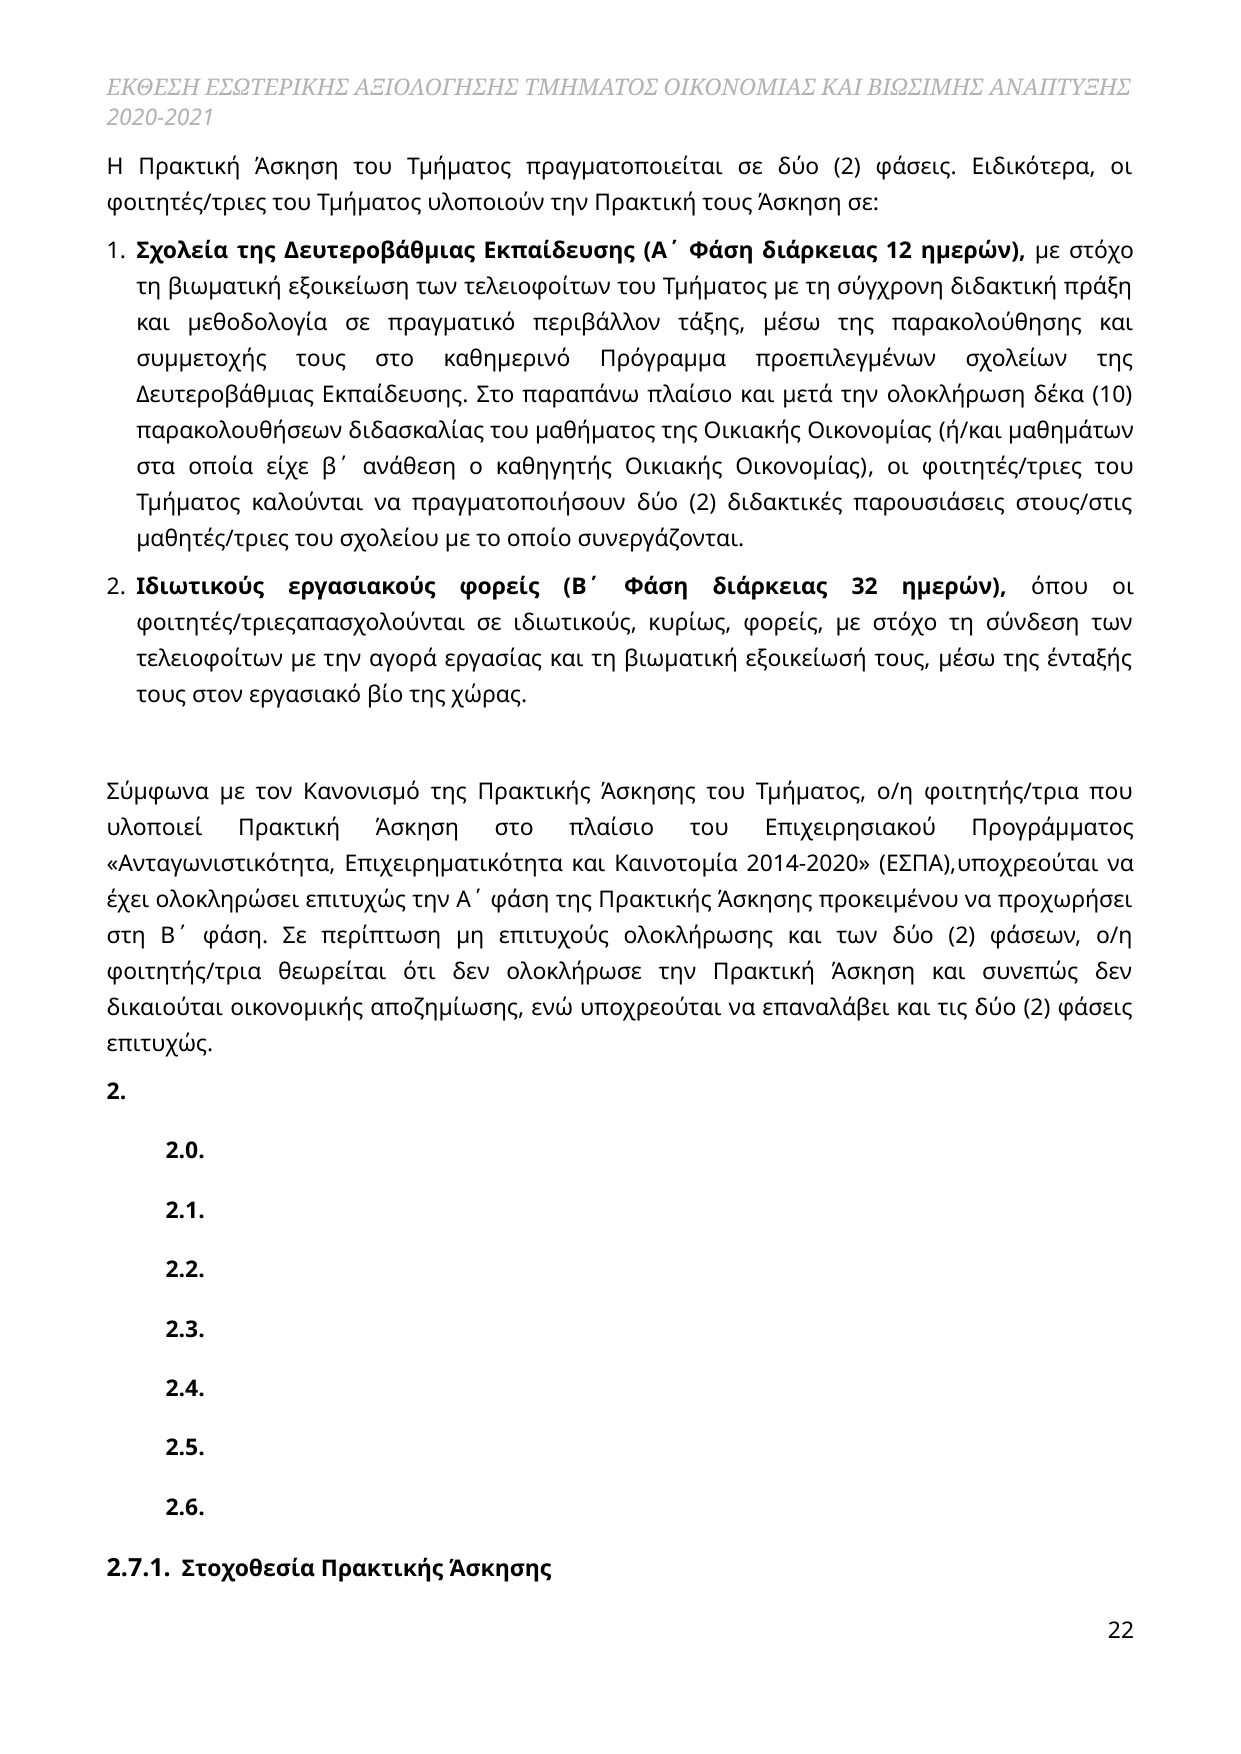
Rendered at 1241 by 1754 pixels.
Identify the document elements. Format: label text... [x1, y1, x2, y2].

list Σχολεία της Δευτεροβάθμιας Εκπαίδευσης (Α΄ Φάση διάρκειας 12 ημερών), με στόχο τη βιωματική εξοικείωση των τελειοφοίτων του Τμήματος με τη σύγχρονη διδακτική πράξη και μεθοδολογία σε πραγματικό περιβάλλον τάξης, μέσω της παρακολούθησης και συμμετοχής τους στο καθημερινό Πρόγραμμα προεπιλεγμένων σχολείων της Δευτεροβάθμιας Εκπαίδευσης. Στο παραπάνω πλαίσιο και μετά την ολοκλήρωση δέκα (10) παρακολουθήσεων διδασκαλίας του μαθήματος της Οικιακής Οικονομίας (ή/και μαθημάτων στα οποία είχε β΄ ανάθεση ο καθηγητής Οικιακής Οικονομίας), οι φοιτητές/τριες του Τμήματος καλούνται να πραγματοποιήσουν δύο (2) διδακτικές παρουσιάσεις στους/στις μαθητές/τριες του σχολείου με το οποίο συνεργάζονται. [106, 234, 1134, 553]
subtitle Στοχοθεσία Πρακτικής Άσκησης [106, 1550, 1134, 1584]
text Η Πρακτική Άσκηση του Τμήματος πραγματοποιείται σε δύο (2) φάσεις. Ειδικότερα, οι φοιτητές/τριες του Τμήματος υλοποιούν την Πρακτική τους Άσκηση σε: [106, 150, 1134, 217]
list Ιδιωτικούς εργασιακούς φορείς (Β΄ Φάση διάρκειας 32 ημερών), όπου οι φοιτητές/τριεςαπασχολούνται σε ιδιωτικούς, κυρίως, φορείς, με στόχο τη σύνδεση των τελειοφοίτων με την αγορά εργασίας και τη βιωματική εξοικείωσή τους, μέσω της ένταξής τους στον εργασιακό βίο της χώρας. [106, 570, 1134, 709]
text Σύμφωνα με τον Κανονισμό της Πρακτικής Άσκησης του Τμήματος, ο/η φοιτητής/τρια που υλοποιεί Πρακτική Άσκηση στο πλαίσιο του Επιχειρησιακού Προγράμματος «Ανταγωνιστικότητα, Επιχειρηματικότητα και Καινοτομία 2014-2020» (ΕΣΠΑ),υποχρεούται να έχει ολοκληρώσει επιτυχώς την Α΄ φάση της Πρακτικής Άσκησης προκειμένου να προχωρήσει στη Β΄ φάση. Σε περίπτωση μη επιτυχούς ολοκλήρωσης και των δύο (2) φάσεων, ο/η φοιτητής/τρια θεωρείται ότι δεν ολοκλήρωσε την Πρακτική Άσκηση και συνεπώς δεν δικαιούται οικονομικής αποζημίωσης, ενώ υποχρεούται να επαναλάβει και τις δύο (2) φάσεις επιτυχώς. [106, 775, 1134, 1058]
